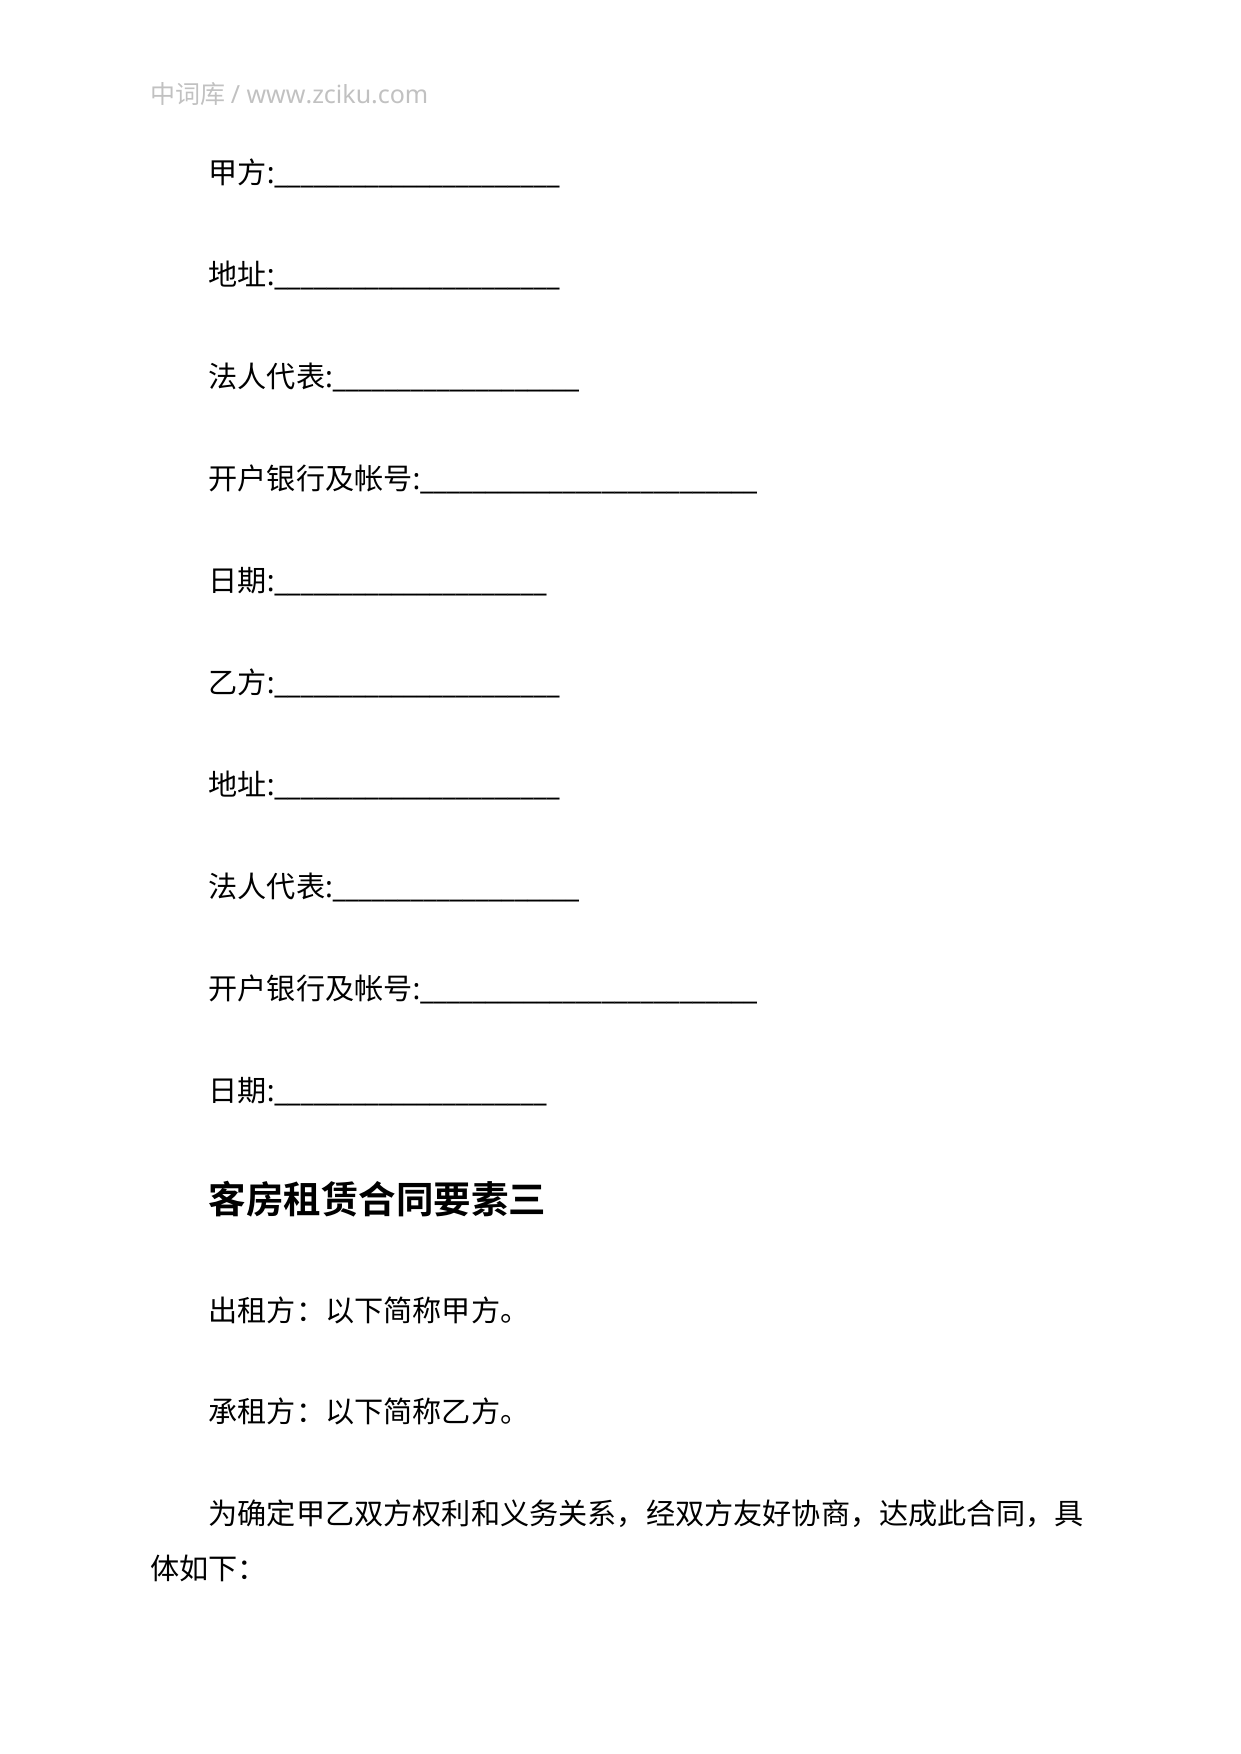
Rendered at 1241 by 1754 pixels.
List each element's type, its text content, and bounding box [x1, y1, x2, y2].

text 出租方：以下简称甲方。 [150, 1287, 1090, 1329]
text 客房租赁合同要素三 [150, 1170, 1090, 1224]
text 地址:______________________ [150, 252, 1090, 294]
text 承租方：以下简称乙方。 [150, 1389, 1090, 1431]
text 乙方:______________________ [150, 660, 1090, 702]
text 甲方:______________________ [150, 150, 1090, 192]
text 开户银行及帐号:__________________________ [150, 966, 1090, 1008]
text 为确定甲乙双方权利和义务关系，经双方友好协商，达成此合同，具体如下： [150, 1491, 1090, 1588]
text 地址:______________________ [150, 762, 1090, 804]
text 日期:_____________________ [150, 558, 1090, 600]
text 开户银行及帐号:__________________________ [150, 456, 1090, 498]
text 日期:_____________________ [150, 1068, 1090, 1110]
text 法人代表:___________________ [150, 864, 1090, 906]
text 法人代表:___________________ [150, 354, 1090, 396]
